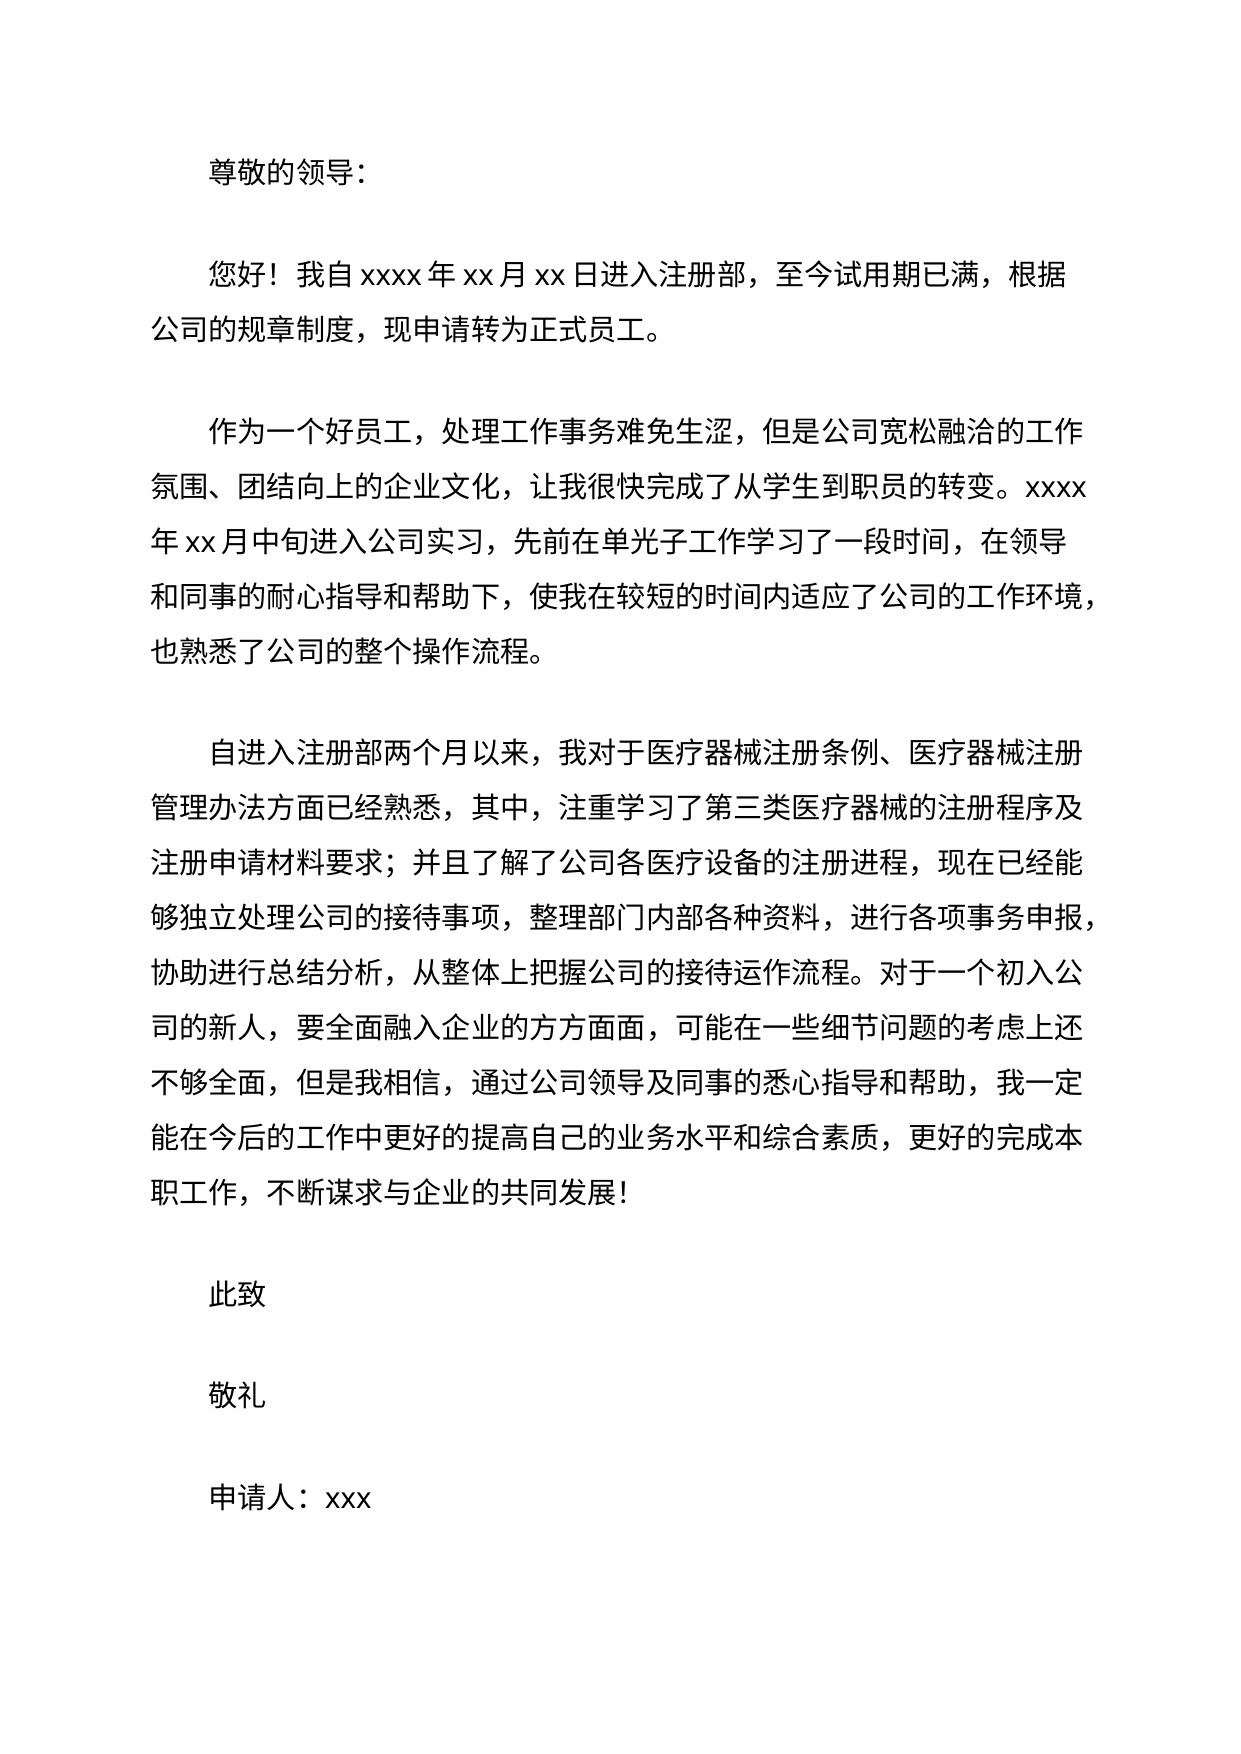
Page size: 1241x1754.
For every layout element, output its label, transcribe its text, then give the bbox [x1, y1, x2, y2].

text 您好！我自xxxx年xx月xx日进入注册部，至今试用期已满，根据公司的规章制度，现申请转为正式员工。 [150, 252, 1090, 349]
text 尊敬的领导： [150, 150, 1090, 192]
text 自进入注册部两个月以来，我对于医疗器械注册条例、医疗器械注册管理办法方面已经熟悉，其中，注重学习了第三类医疗器械的注册程序及注册申请材料要求；并且了解了公司各医疗设备的注册进程，现在已经能够独立处理公司的接待事项，整理部门内部各种资料，进行各项事务申报，协助进行总结分析，从整体上把握公司的接待运作流程。对于一个初入公司的新人，要全面融入企业的方方面面，可能在一些细节问题的考虑上还不够全面，但是我相信，通过公司领导及同事的悉心指导和帮助，我一定能在今后的工作中更好的提高自己的业务水平和综合素质，更好的完成本职工作，不断谋求与企业的共同发展！ [150, 730, 1090, 1212]
text 敬礼 [150, 1373, 1090, 1415]
text 作为一个好员工，处理工作事务难免生涩，但是公司宽松融洽的工作氛围、团结向上的企业文化，让我很快完成了从学生到职员的转变。xxxx年xx月中旬进入公司实习，先前在单光子工作学习了一段时间，在领导和同事的耐心指导和帮助下，使我在较短的时间内适应了公司的工作环境，也熟悉了公司的整个操作流程。 [150, 408, 1090, 671]
text 申请人：xxx [150, 1474, 1090, 1517]
text 此致 [150, 1271, 1090, 1313]
